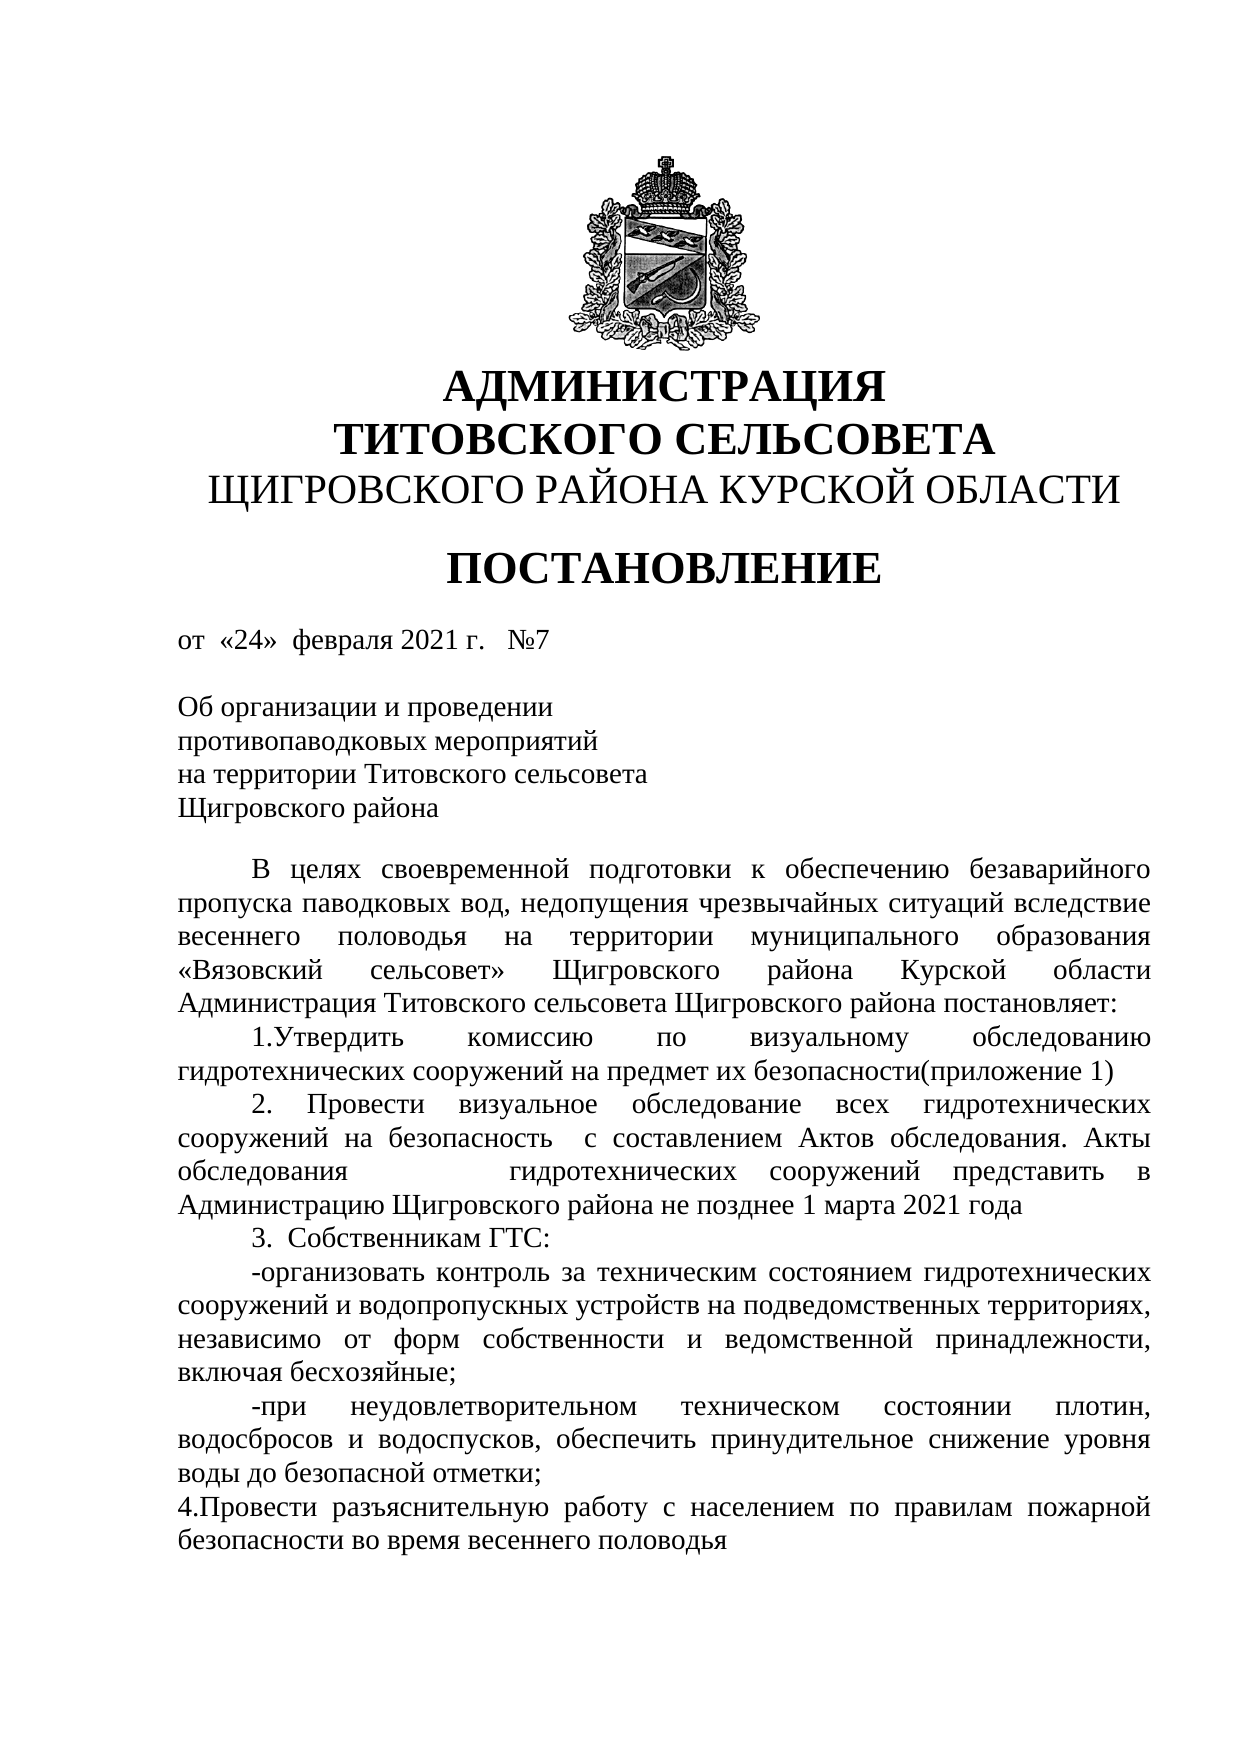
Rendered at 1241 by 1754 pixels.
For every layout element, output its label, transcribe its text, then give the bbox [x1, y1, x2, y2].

text 1.Утвердить комиссию по визуальному обследованию гидротехнических сооружений на предмет их безопасности(приложение 1) [177, 1019, 1152, 1086]
text В целях своевременной подготовки к обеспечению безаварийного пропуска паводковых вод, недопущения чрезвычайных ситуаций вследствие весеннего половодья на территории муниципального образования «Вязовский сельсовет» Щигровского района Курской области Администрация Титовского сельсовета Щигровского района постановляет: [177, 851, 1152, 1019]
text 4.Провести разъяснительную работу с населением по правилам пожарной безопасности во время весеннего половодья [177, 1489, 1152, 1556]
text ЩИГРОВСКОГО РАЙОНА КУРСКОЙ ОБЛАСТИ [177, 464, 1152, 512]
text на территории Титовского сельсовета [177, 756, 1152, 790]
text ПОСТАНОВЛЕНИЕ [177, 541, 1152, 593]
text Щигровского района [177, 790, 1152, 823]
text от «24» февраля 2021 г. №7 [177, 622, 1152, 656]
text -организовать контроль за техническим состоянием гидротехнических сооружений и водопропускных устройств на подведомственных территориях, независимо от форм собственности и ведомственной принадлежности, включая бесхозяйные; [177, 1254, 1152, 1388]
text противопаводковых мероприятий [177, 723, 1152, 756]
text Об организации и проведении [177, 689, 1152, 723]
text 2. Провести визуальное обследование всех гидротехнических сооружений на безопасность с составлением Актов обследования. Акты обследования гидротехнических сооружений представить в Администрацию Щигровского района не позднее 1 марта 2021 года [177, 1086, 1152, 1220]
text ТИТОВСКОГО СЕЛЬСОВЕТА [177, 411, 1152, 464]
text 3. Собственникам ГТС: [177, 1220, 1152, 1254]
text -при неудовлетворительном техническом состоянии плотин, водосбросов и водоспусков, обеспечить принудительное снижение уровня воды до безопасной отметки; [177, 1388, 1152, 1489]
text АДМИНИСТРАЦИЯ [177, 359, 1152, 411]
